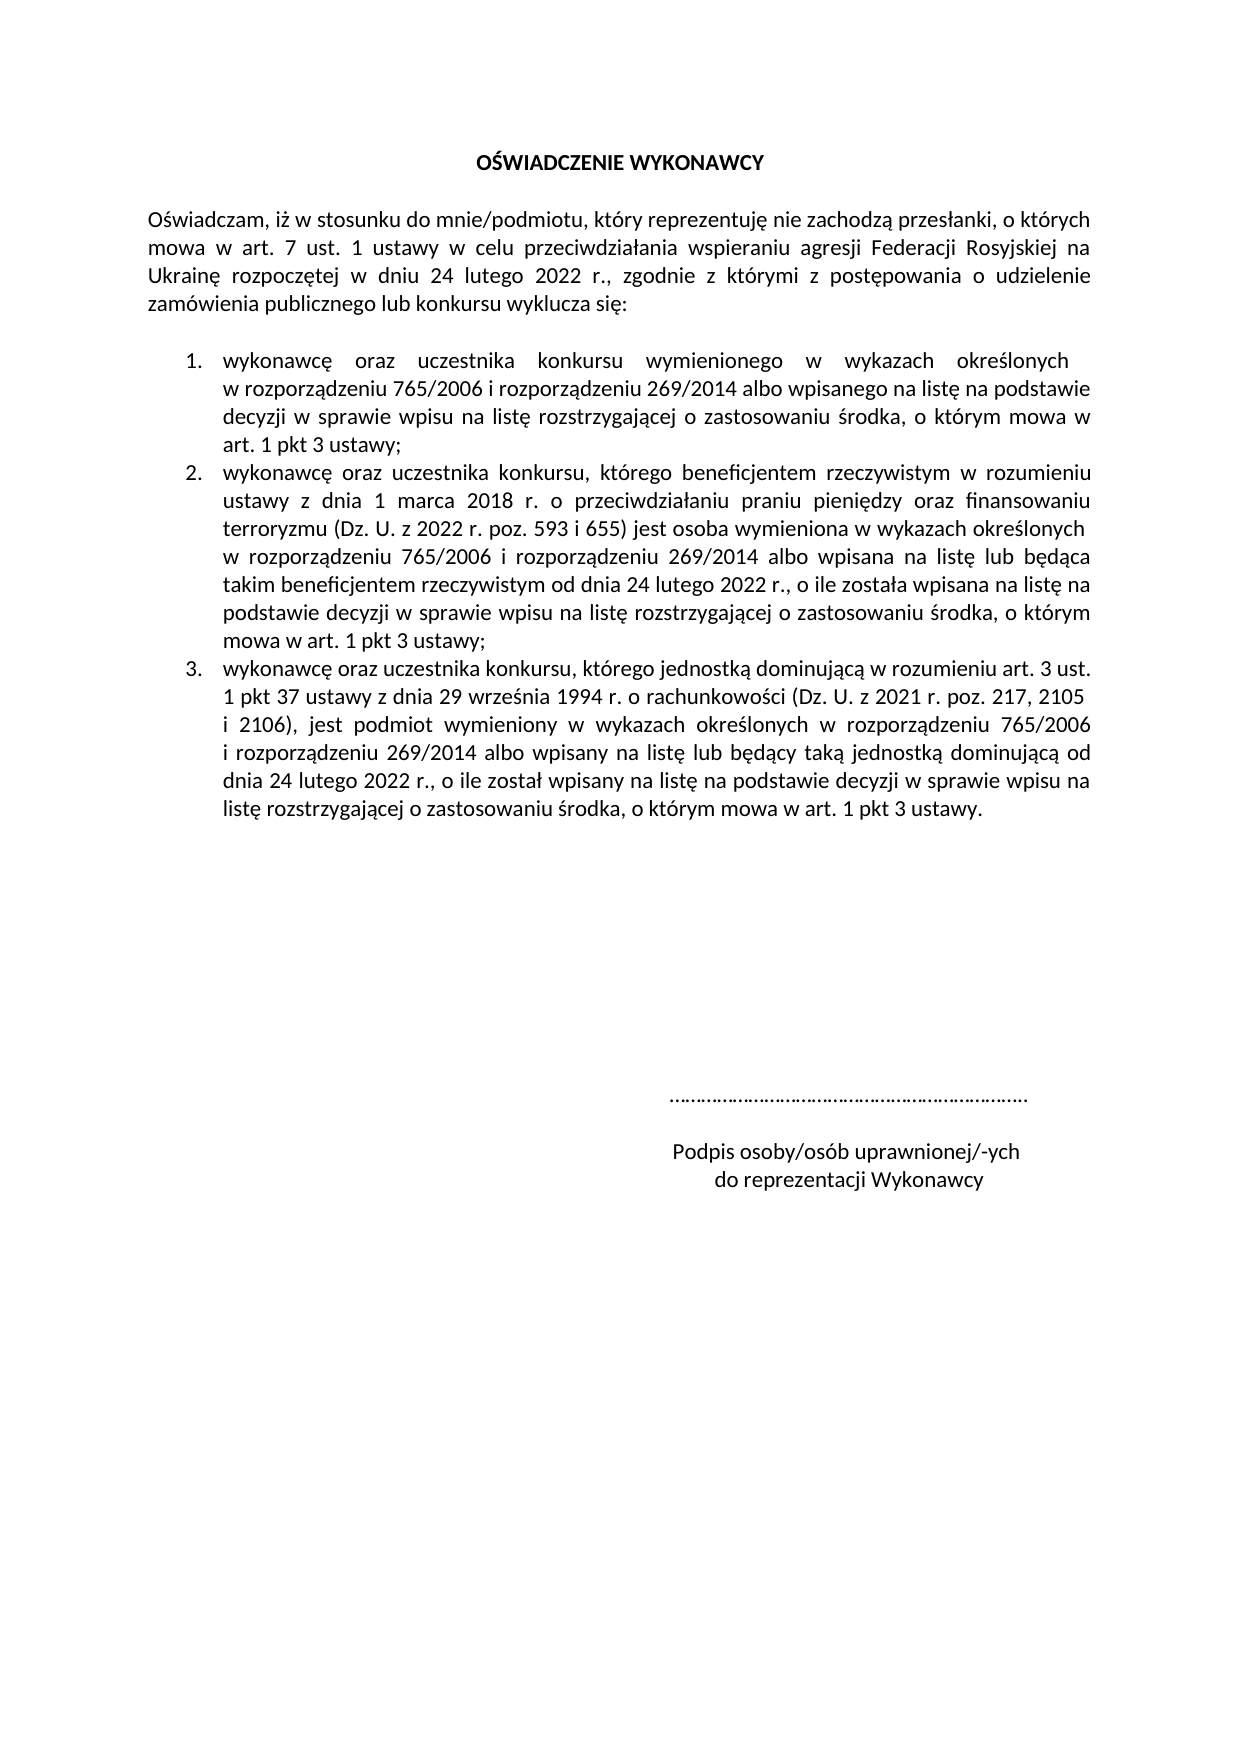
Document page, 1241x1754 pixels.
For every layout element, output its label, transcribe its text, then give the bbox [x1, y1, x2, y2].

text Podpis osoby/osób uprawnionej/-ych do reprezentacji Wykonawcy [605, 1137, 1093, 1193]
list wykonawcę oraz uczestnika konkursu, którego beneficjentem rzeczywistym w rozumieniu ustawy z dnia 1 marca 2018 r. o przeciwdziałaniu praniu pieniędzy oraz finansowaniu terroryzmu (Dz. U. z 2022 r. poz. 593 i 655) jest osoba wymieniona w wykazach określonych w rozporządzeniu 765/2006 i rozporządzeniu 269/2014 albo wpisana na listę lub będąca takim beneficjentem rzeczywistym od dnia 24 lutego 2022 r., o ile została wpisana na listę na podstawie decyzji w sprawie wpisu na listę rozstrzygającej o zastosowaniu środka, o którym mowa w art. 1 pkt 3 ustawy; [185, 458, 1093, 654]
list wykonawcę oraz uczestnika konkursu, którego jednostką dominującą w rozumieniu art. 3 ust. 1 pkt 37 ustawy z dnia 29 września 1994 r. o rachunkowości (Dz. U. z 2021 r. poz. 217, 2105 i 2106), jest podmiot wymieniony w wykazach określonych w rozporządzeniu 765/2006 i rozporządzeniu 269/2014 albo wpisany na listę lub będący taką jednostką dominującą od dnia 24 lutego 2022 r., o ile został wpisany na listę na podstawie decyzji w sprawie wpisu na listę rozstrzygającej o zastosowaniu środka, o którym mowa w art. 1 pkt 3 ustawy. [185, 654, 1093, 822]
text OŚWIADCZENIE WYKONAWCY [148, 148, 1093, 176]
text ………………………………………………………….. [605, 1080, 1093, 1108]
list wykonawcę oraz uczestnika konkursu wymienionego w wykazach określonych w rozporządzeniu 765/2006 i rozporządzeniu 269/2014 albo wpisanego na listę na podstawie decyzji w sprawie wpisu na listę rozstrzygającej o zastosowaniu środka, o którym mowa w art. 1 pkt 3 ustawy; [185, 346, 1093, 458]
text Oświadczam, iż w stosunku do mnie/podmiotu, który reprezentuję nie zachodzą przesłanki, o których mowa w art. 7 ust. 1 ustawy w celu przeciwdziałania wspieraniu agresji Federacji Rosyjskiej na Ukrainę rozpoczętej w dniu 24 lutego 2022 r., zgodnie z którymi z postępowania o udzielenie zamówienia publicznego lub konkursu wyklucza się: [148, 205, 1093, 317]
